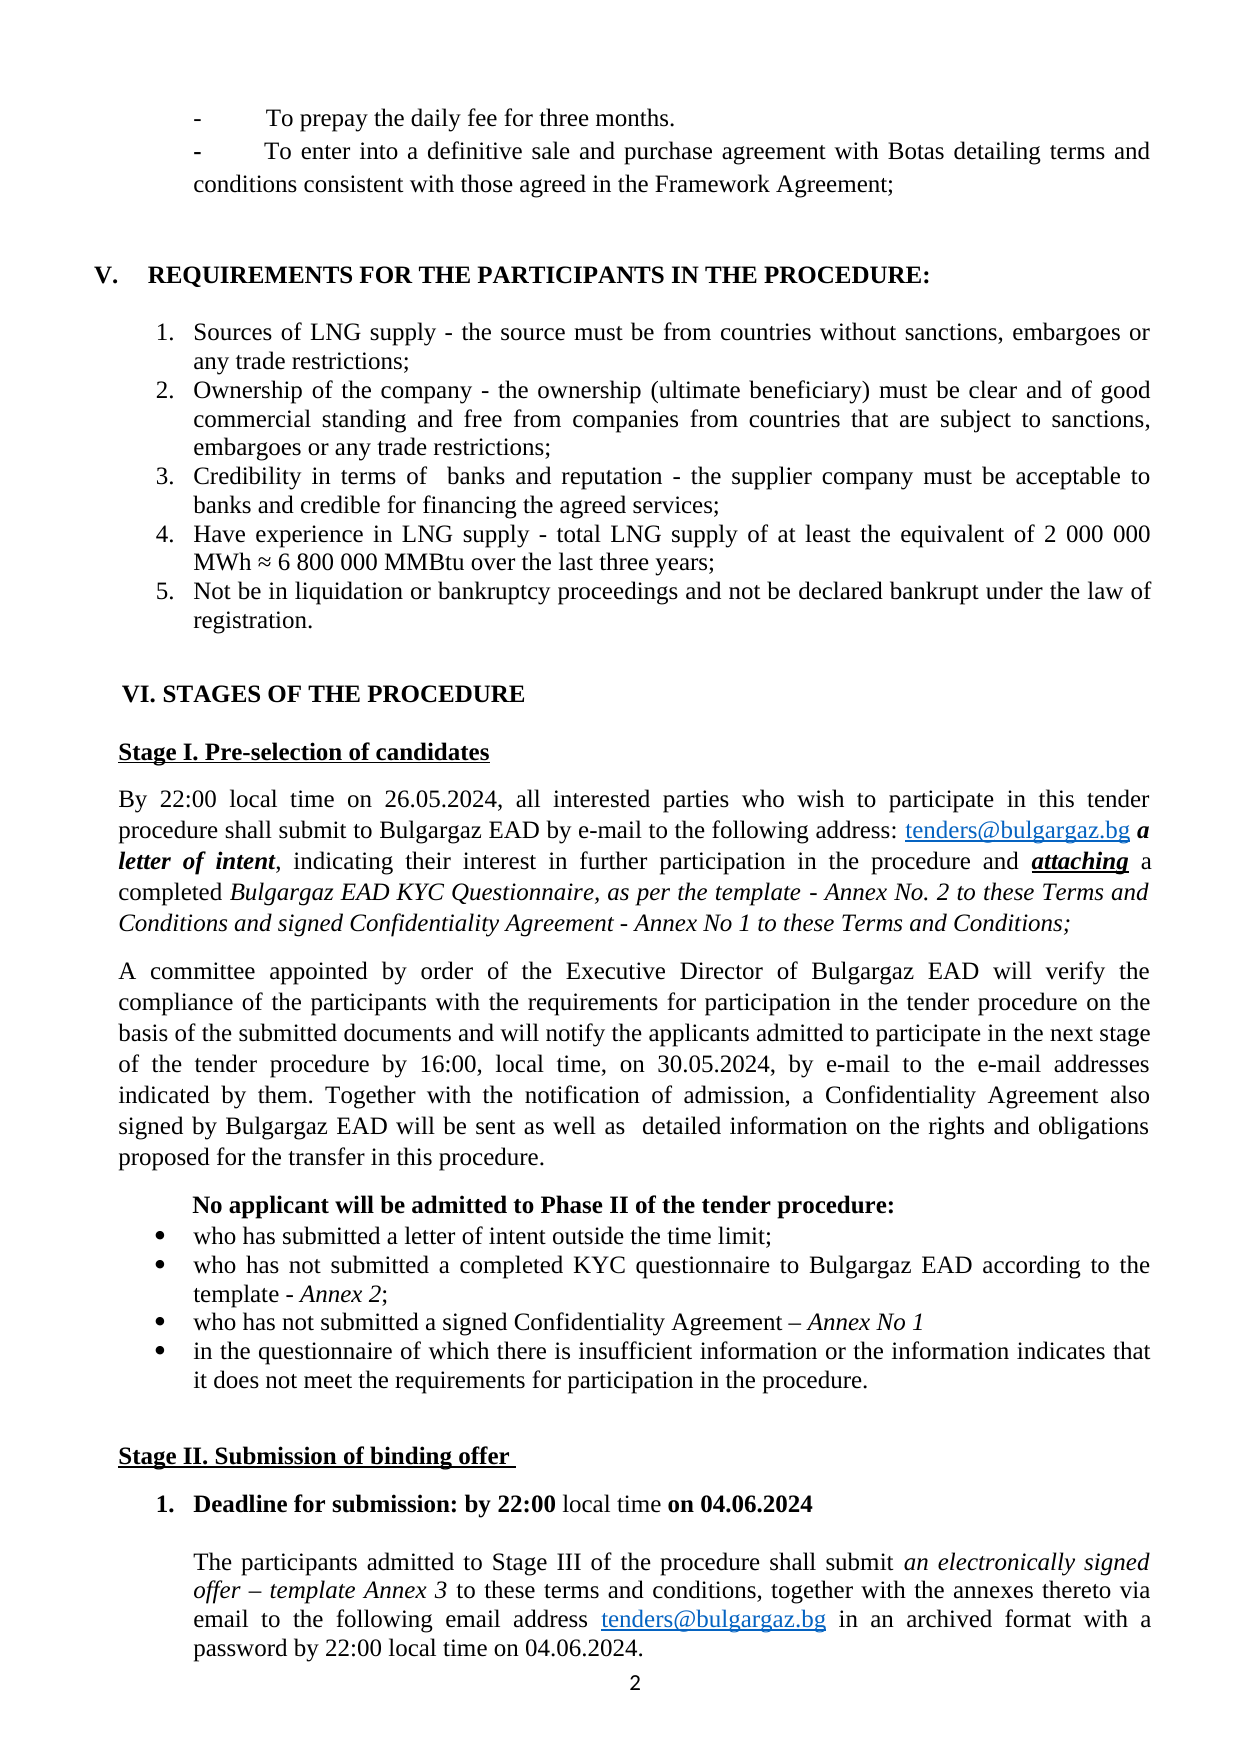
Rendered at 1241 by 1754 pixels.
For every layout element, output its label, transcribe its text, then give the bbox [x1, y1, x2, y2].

list STAGES OF THE PROCEDURE [156, 679, 1152, 708]
list who has not submitted a signed Confidentiality Agreement – Annex No 1 [156, 1307, 1152, 1336]
text By 22:00 local time on 26.05.2024, all interested parties who wish to participate in this tender procedure shall submit to Bulgargaz EAD by e-mail to the following address: tenders@bulgargaz.bg a letter of intent, indicating their interest in further participation in the procedure and attaching a completed Bulgargaz EAD KYC Questionnaire, as per the template - Annex No. 2 to these Terms and Conditions and signed Confidentiality Agreement - Annex No 1 to these Terms and Conditions; [118, 784, 1152, 937]
list who has submitted a letter of intent outside the time limit; [156, 1221, 1152, 1250]
list The participants admitted to Stage III of the procedure shall submit an electronically signed offer – template Annex 3 to these terms and conditions, together with the annexes thereto via email to the following email address tenders@bulgargaz.bg in an archived format with a password by 22:00 local time on 04.06.2024. [193, 1547, 1152, 1662]
list Have experience in LNG supply - total LNG supply of at least the equivalent of 2 000 000 MWh ≈ 6 800 000 MMBtu over the last three years; [156, 519, 1152, 576]
text - To prepay the daily fee for three months. [193, 103, 1152, 132]
list Deadline for submission: by 22:00 local time on 04.06.2024 [156, 1489, 1152, 1518]
list Sources of LNG supply - the source must be from countries without sanctions, embargoes or any trade restrictions; [156, 317, 1152, 375]
list Ownership of the company - the ownership (ultimate beneficiary) must be clear and of good commercial standing and free from companies from countries that are subject to sanctions, embargoes or any trade restrictions; [156, 375, 1152, 461]
list Credibility in terms of banks and reputation - the supplier company must be acceptable to banks and credible for financing the agreed services; [156, 461, 1152, 519]
list Not be in liquidation or bankruptcy proceedings and not be declared bankrupt under the law of registration. [156, 576, 1152, 634]
list REQUIREMENTS FOR THE PARTICIPANTS IN THE PROCEDURE: [118, 260, 1152, 289]
list who has not submitted a completed KYC questionnaire to Bulgargaz EAD according to the template - Annex 2; [156, 1250, 1152, 1307]
text A committee appointed by order of the Executive Director of Bulgargaz EAD will verify the compliance of the participants with the requirements for participation in the tender procedure on the basis of the submitted documents and will notify the applicants admitted to participate in the next stage of the tender procedure by 16:00, local time, on 30.05.2024, by e-mail to the e-mail addresses indicated by them. Together with the notification of admission, a Confidentiality Agreement also signed by Bulgargaz EAD will be sent as well as detailed information on the rights and obligations proposed for the transfer in this procedure. [118, 956, 1152, 1171]
list in the questionnaire of which there is insufficient information or the information indicates that it does not meet the requirements for participation in the procedure. [156, 1336, 1152, 1394]
text - To enter into a definitive sale and purchase agreement with Botas detailing terms and conditions consistent with those agreed in the Framework Agreement; [193, 136, 1152, 198]
text Stage II. Submission of binding offer [118, 1441, 1152, 1470]
text No applicant will be admitted to Phase II of the tender procedure: [118, 1190, 1152, 1219]
text Stage I. Pre-selection of candidates [118, 737, 1152, 765]
